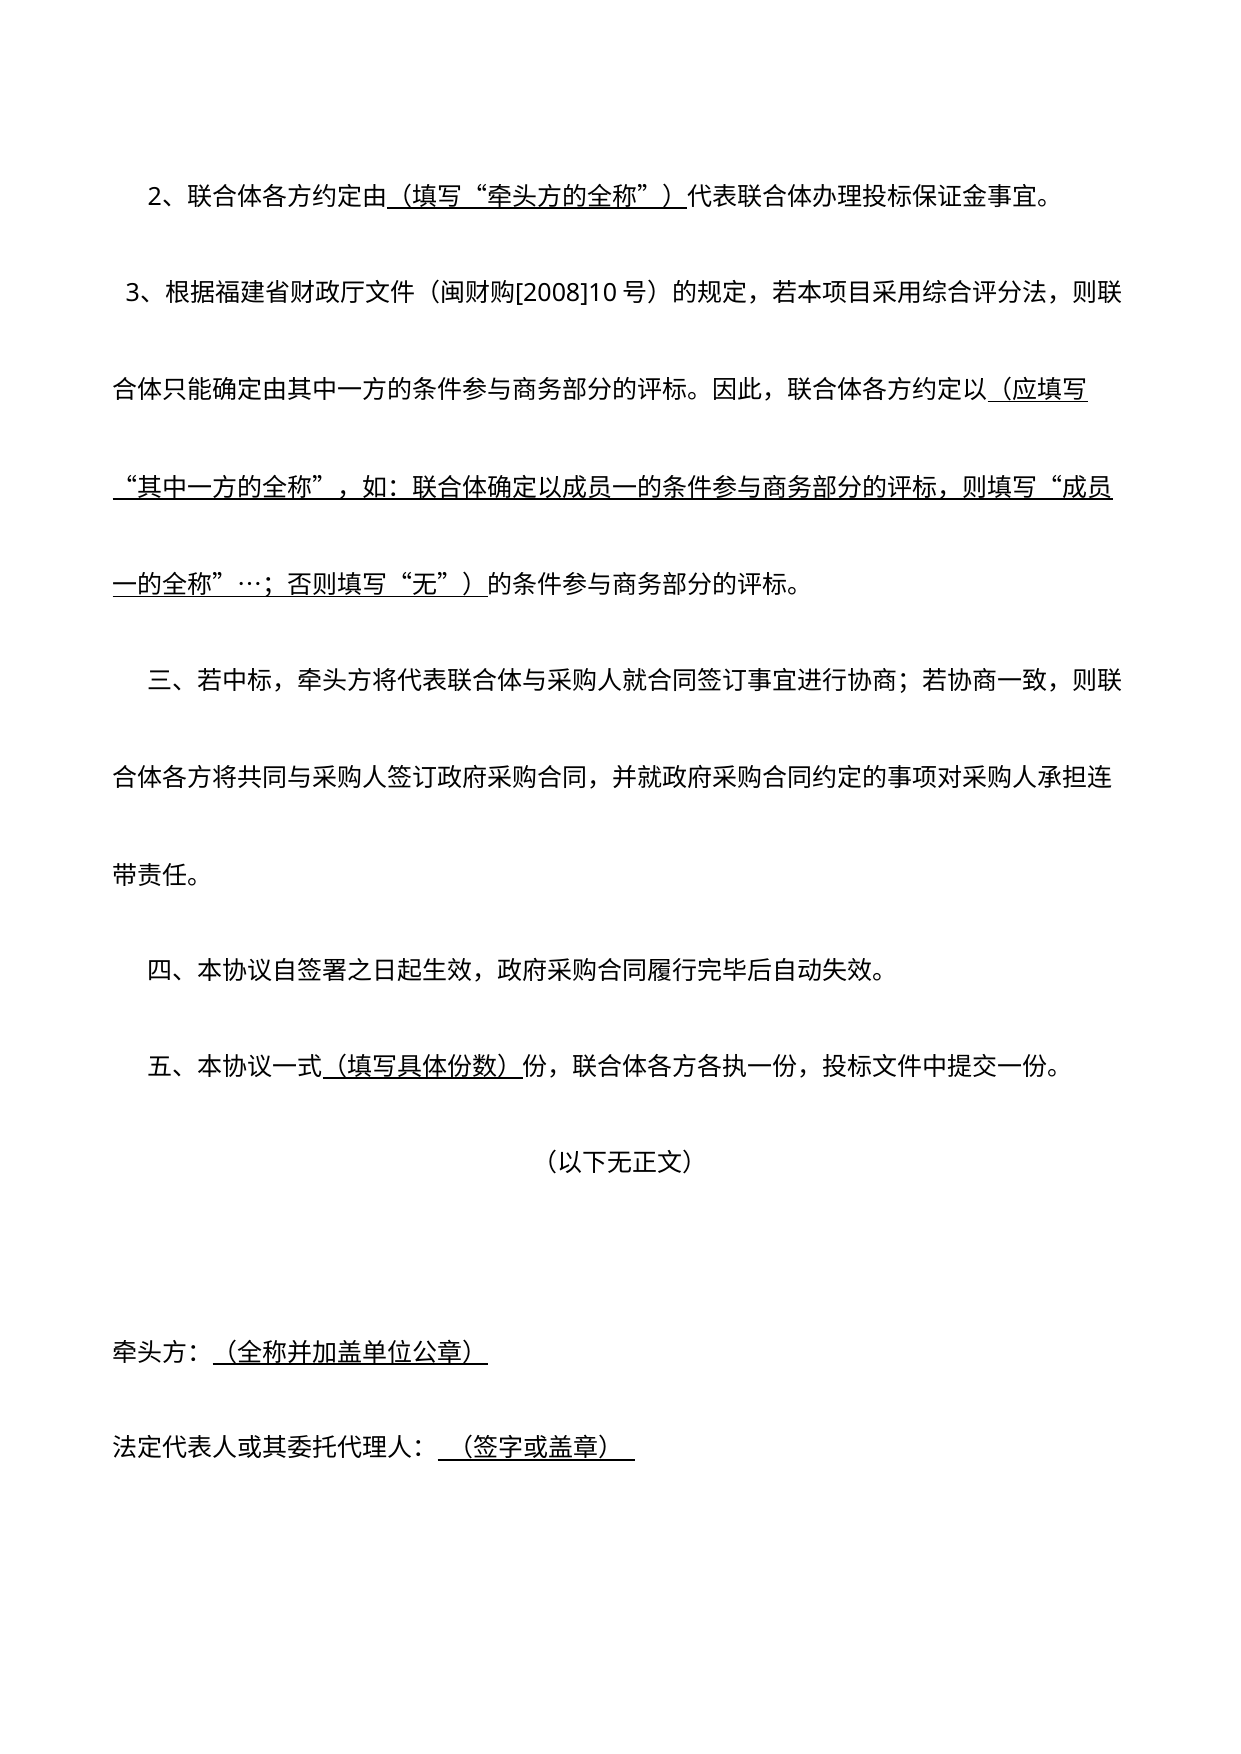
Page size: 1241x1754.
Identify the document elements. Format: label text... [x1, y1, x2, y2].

text 三、若中标，牵头方将代表联合体与采购人就合同签订事宜进行协商；若协商一致，则联合体各方将共同与采购人签订政府采购合同，并就政府采购合同约定的事项对采购人承担连带责任。 [112, 646, 1128, 906]
text 四、本协议自签署之日起生效，政府采购合同履行完毕后自动失效。 [112, 936, 1128, 1001]
text 2、联合体各方约定由（填写“牵头方的全称”）代表联合体办理投标保证金事宜。 [112, 162, 1128, 227]
text 3、根据福建省财政厅文件（闽财购[2008]10号）的规定，若本项目采用综合评分法，则联合体只能确定由其中一方的条件参与商务部分的评标。因此，联合体各方约定以（应填写“其中一方的全称”，如：联合体确定以成员一的条件参与商务部分的评标，则填写“成员一的全称”…；否则填写“无”）的条件参与商务部分的评标。 [112, 258, 1128, 615]
text 牵头方：（全称并加盖单位公章） [112, 1318, 1128, 1383]
text （以下无正文） [112, 1128, 1128, 1193]
text 五、本协议一式（填写具体份数）份，联合体各方各执一份，投标文件中提交一份。 [112, 1032, 1128, 1097]
text 法定代表人或其委托代理人： （签字或盖章） [112, 1413, 1128, 1478]
